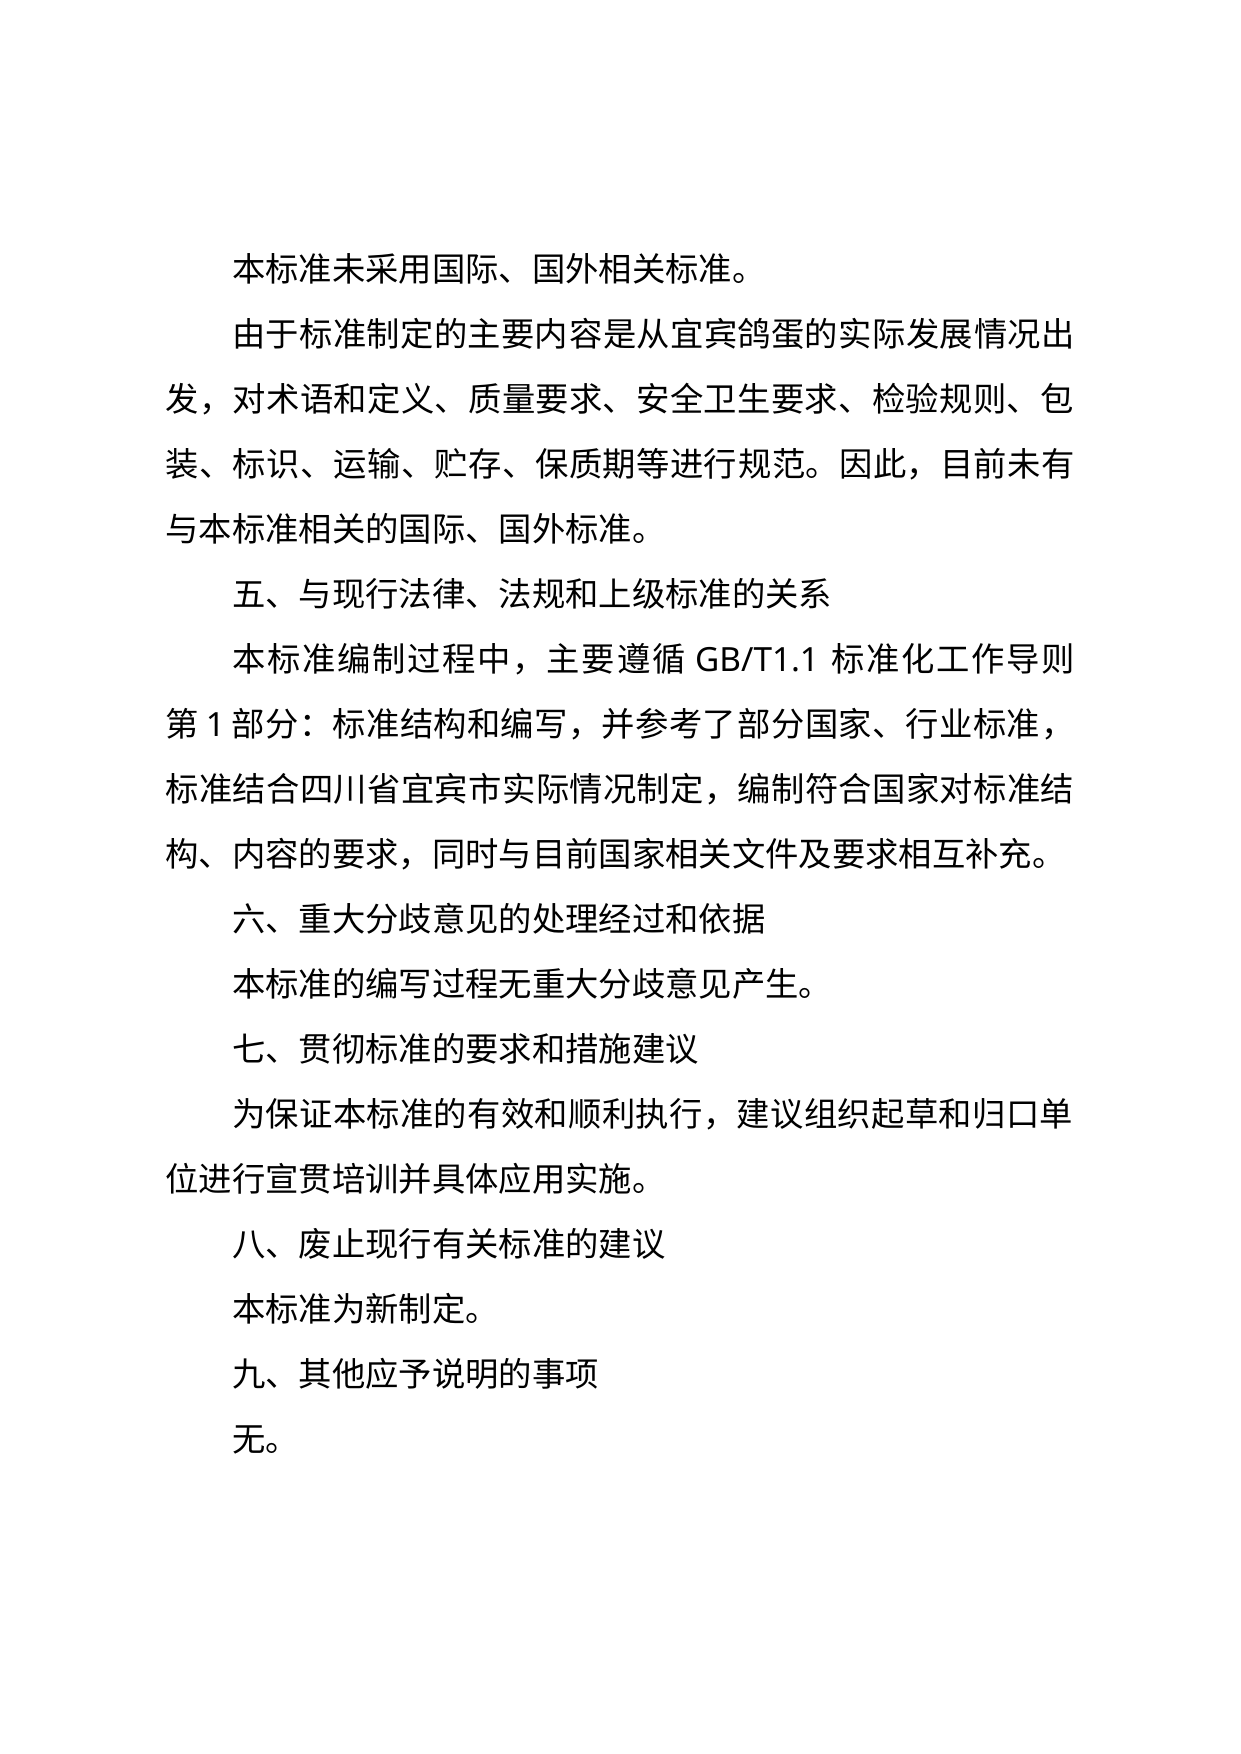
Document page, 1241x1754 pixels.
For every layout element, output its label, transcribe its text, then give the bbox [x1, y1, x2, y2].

text 本标准编制过程中，主要遵循GB/T1.1 标准化工作导则 第1部分：标准结构和编写，并参考了部分国家、行业标准，标准结合四川省宜宾市实际情况制定，编制符合国家对标准结构、内容的要求，同时与目前国家相关文件及要求相互补充。 [165, 624, 1075, 884]
text 八、废止现行有关标准的建议 [165, 1209, 1075, 1274]
text 本标准未采用国际、国外相关标准。 [165, 234, 1075, 299]
text 由于标准制定的主要内容是从宜宾鸽蛋的实际发展情况出发，对术语和定义、质量要求、安全卫生要求、检验规则、包装、标识、运输、贮存、保质期等进行规范。因此，目前未有与本标准相关的国际、国外标准。 [165, 299, 1075, 559]
text 本标准的编写过程无重大分歧意见产生。 [165, 949, 1075, 1014]
text 本标准为新制定。 [165, 1274, 1075, 1339]
text 六、重大分歧意见的处理经过和依据 [165, 884, 1075, 949]
text 九、其他应予说明的事项 [165, 1339, 1075, 1404]
text 五、与现行法律、法规和上级标准的关系 [165, 559, 1075, 624]
text 无。 [165, 1404, 1075, 1469]
text 七、贯彻标准的要求和措施建议 [165, 1014, 1075, 1079]
text 为保证本标准的有效和顺利执行，建议组织起草和归口单位进行宣贯培训并具体应用实施。 [165, 1079, 1075, 1209]
